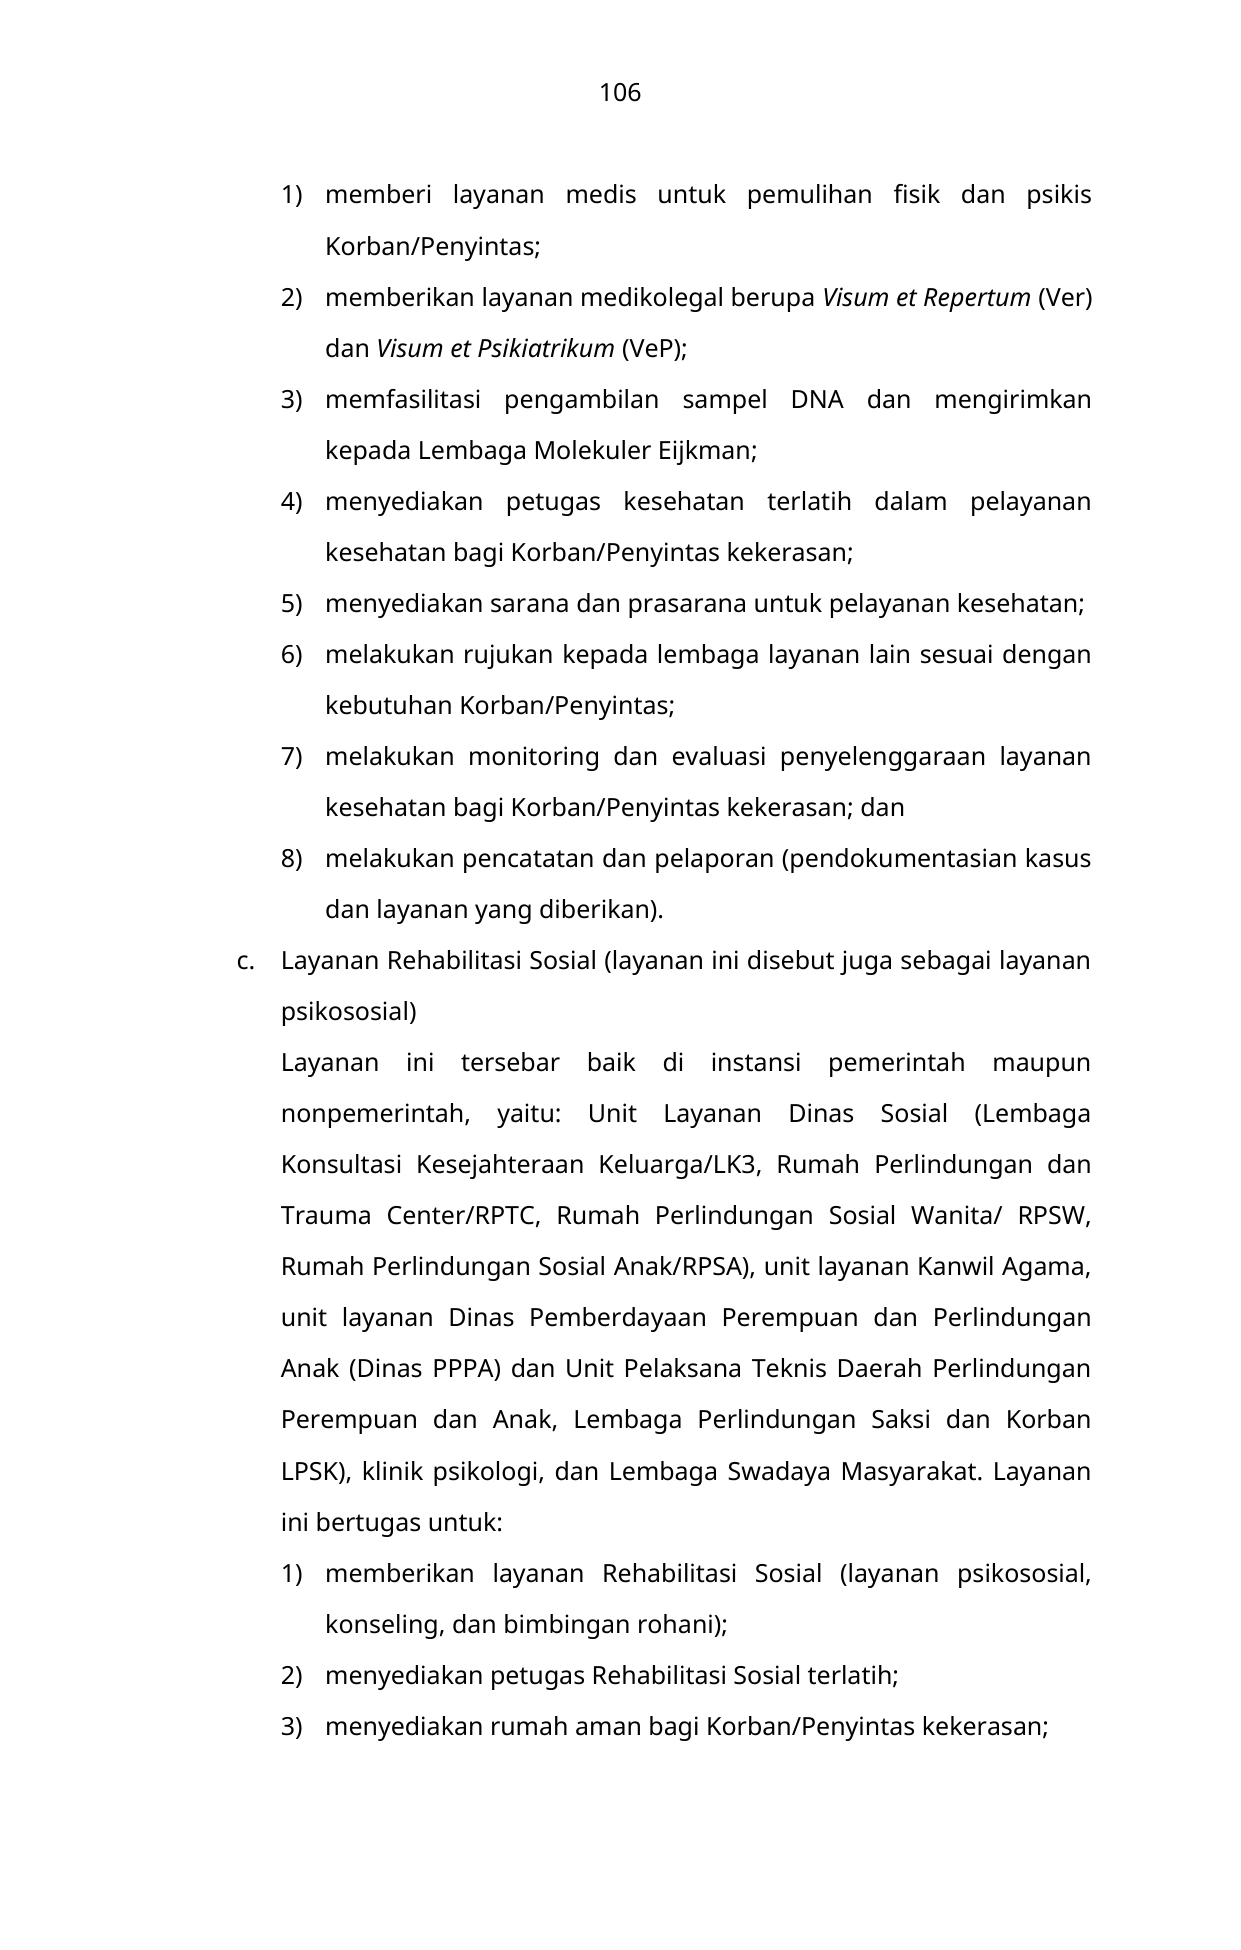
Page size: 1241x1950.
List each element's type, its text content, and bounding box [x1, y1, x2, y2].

list memberi layanan medis untuk pemulihan fisik dan psikis Korban/Penyintas; [281, 177, 1092, 262]
list Layanan ini tersebar baik di instansi pemerintah maupun nonpemerintah, yaitu: Unit Layanan Dinas Sosial (Lembaga Konsultasi Kesejahteraan Keluarga/LK3, Rumah Perlindungan dan Trauma Center/RPTC, Rumah Perlindungan Sosial Wanita/ RPSW, Rumah Perlindungan Sosial Anak/RPSA), unit layanan Kanwil Agama, unit layanan Dinas Pemberdayaan Perempuan dan Perlindungan Anak (Dinas PPPA) dan Unit Pelaksana Teknis Daerah Perlindungan Perempuan dan Anak, Lembaga Perlindungan Saksi dan Korban LPSK), klinik psikologi, dan Lembaga Swadaya Masyarakat. Layanan ini bertugas untuk: [281, 1045, 1092, 1538]
list memberikan layanan medikolegal berupa Visum et Repertum (Ver) dan Visum et Psikiatrikum (VeP); [281, 279, 1092, 364]
list menyediakan sarana dan prasarana untuk pelayanan kesehatan; [281, 586, 1092, 619]
list memfasilitasi pengambilan sampel DNA dan mengirimkan kepada Lembaga Molekuler Eijkman; [281, 381, 1092, 466]
list menyediakan rumah aman bagi Korban/Penyintas kekerasan; [281, 1708, 1092, 1742]
list menyediakan petugas Rehabilitasi Sosial terlatih; [281, 1657, 1092, 1691]
list melakukan monitoring dan evaluasi penyelenggaraan layanan kesehatan bagi Korban/Penyintas kekerasan; dan [281, 739, 1092, 824]
list menyediakan petugas kesehatan terlatih dalam pelayanan kesehatan bagi Korban/Penyintas kekerasan; [281, 483, 1092, 568]
list memberikan layanan Rehabilitasi Sosial (layanan psikososial, konseling, dan bimbingan rohani); [281, 1555, 1092, 1640]
list melakukan rujukan kepada lembaga layanan lain sesuai dengan kebutuhan Korban/Penyintas; [281, 637, 1092, 722]
list Layanan Rehabilitasi Sosial (layanan ini disebut juga sebagai layanan psikososial) [236, 943, 1092, 1028]
list melakukan pencatatan dan pelaporan (pendokumentasian kasus dan layanan yang diberikan). [281, 841, 1092, 926]
